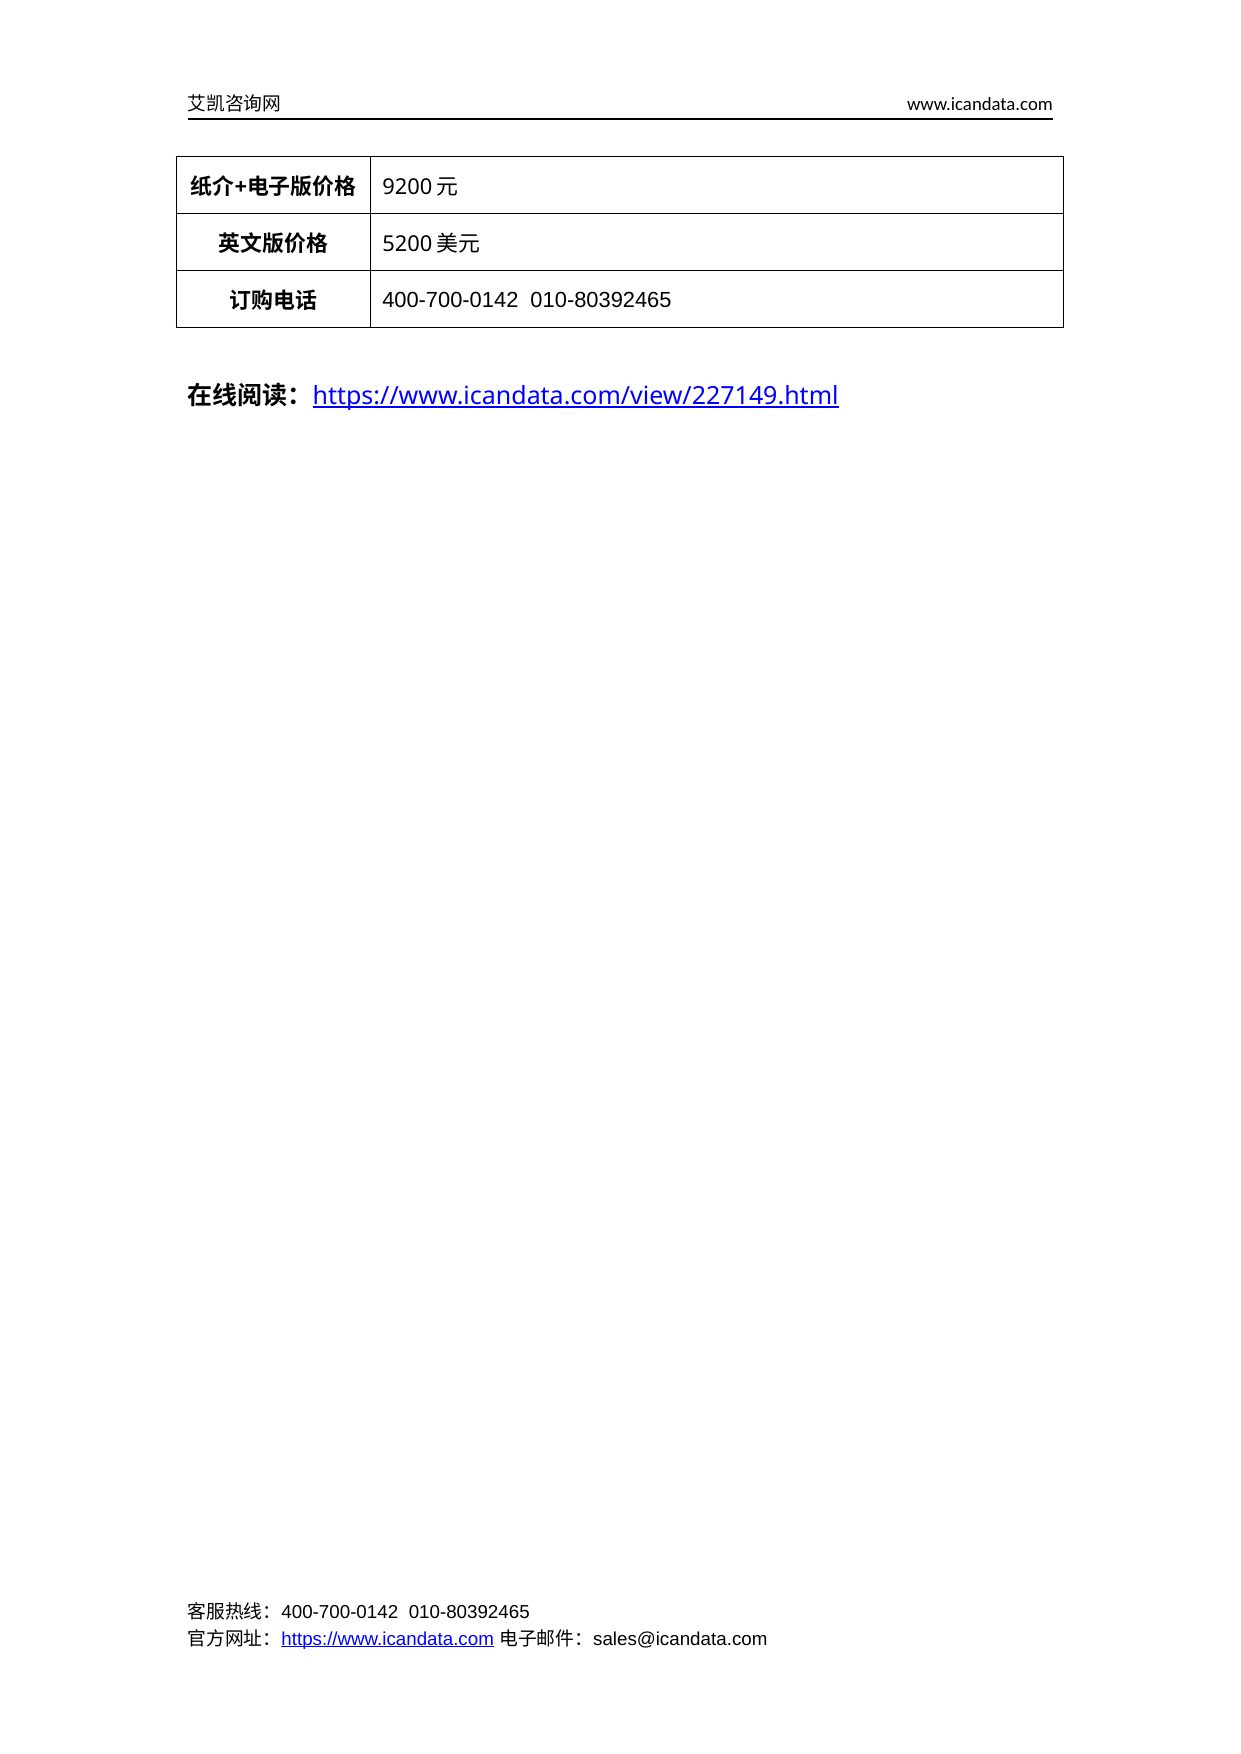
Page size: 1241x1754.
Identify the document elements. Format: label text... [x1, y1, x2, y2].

text 在线阅读：https://www.icandata.com/view/227149.html [187, 361, 1053, 426]
table_cell 9200元 [371, 157, 1063, 213]
table_cell 订购电话 [177, 271, 370, 327]
table_cell 纸介+电子版价格 [177, 157, 370, 213]
table_cell 英文版价格 [177, 214, 370, 270]
table_cell 5200美元 [371, 214, 1063, 270]
table_cell 400-700-0142 010-80392465 [371, 271, 1063, 327]
